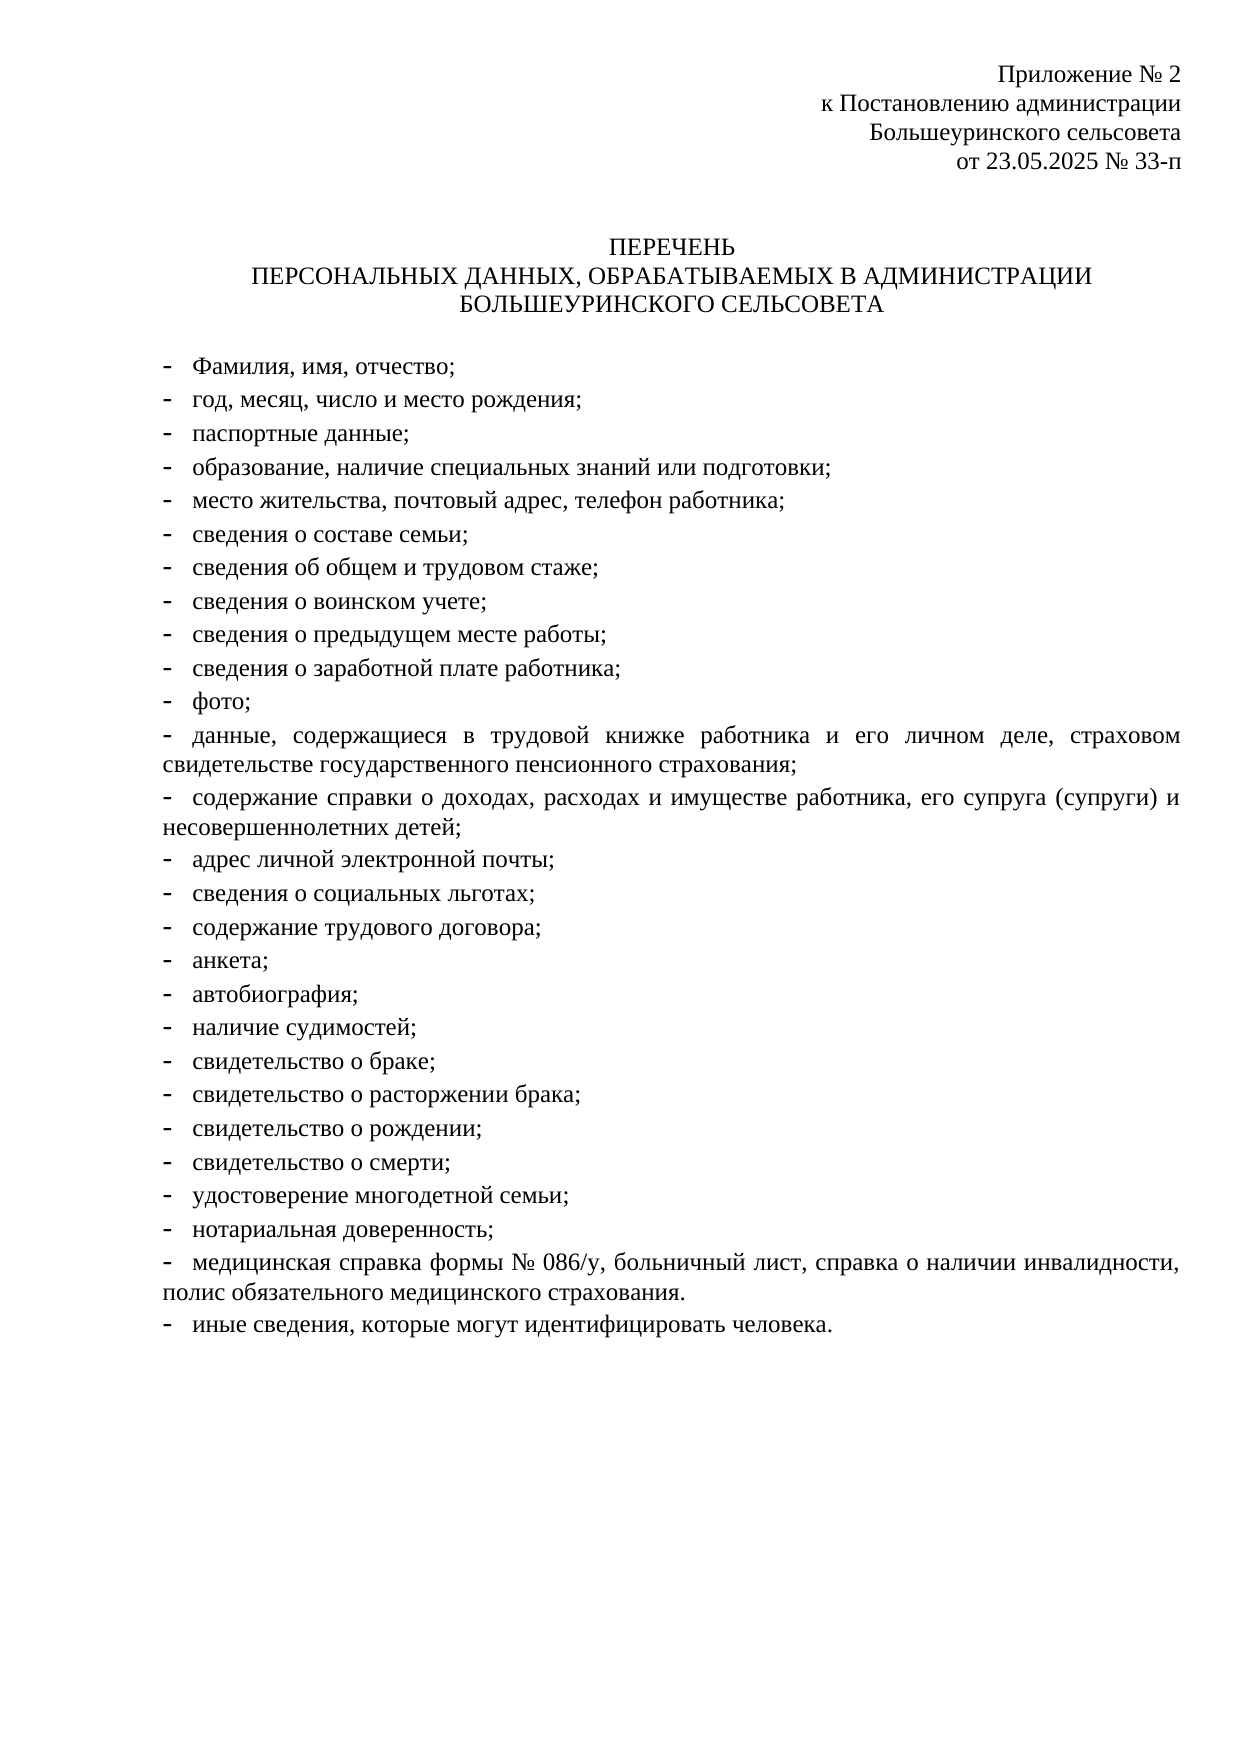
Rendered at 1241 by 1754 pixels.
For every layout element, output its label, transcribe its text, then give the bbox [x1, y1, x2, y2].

list свидетельство о расторжении брака; [162, 1075, 1181, 1109]
list содержание справки о доходах, расходах и имуществе работника, его супруга (супруги) и несовершеннолетних детей; [162, 778, 1181, 841]
list сведения о заработной плате работника; [162, 649, 1181, 682]
list медицинская справка формы № 086/у, больничный лист, справка о наличии инвалидности, полис обязательного медицинского страхования. [162, 1243, 1181, 1306]
text Большеуринского сельсовета [177, 117, 1181, 146]
list фото; [162, 682, 1181, 716]
list свидетельство о рождении; [162, 1109, 1181, 1142]
list анкета; [162, 941, 1181, 975]
list Фамилия, имя, отчество; [162, 347, 1181, 381]
list содержание трудового договора; [162, 908, 1181, 941]
text ПЕРСОНАЛЬНЫХ ДАННЫХ, ОБРАБАТЫВАЕМЫХ В АДМИНИСТРАЦИИ БОЛЬШЕУРИНСКОГО СЕЛЬСОВЕТА [162, 261, 1181, 318]
list свидетельство о смерти; [162, 1143, 1181, 1176]
text Приложение № 2 [162, 59, 1181, 88]
list автобиография; [162, 975, 1181, 1008]
list нотариальная доверенность; [162, 1210, 1181, 1243]
text от 23.05.2025 № 33-п [177, 146, 1181, 174]
list удостоверение многодетной семьи; [162, 1176, 1181, 1210]
list иные сведения, которые могут идентифицировать человека. [162, 1306, 1181, 1339]
list сведения о воинском учете; [162, 582, 1181, 615]
text ПЕРЕЧЕНЬ [162, 232, 1181, 261]
list образование, наличие специальных знаний или подготовки; [162, 448, 1181, 481]
list паспортные данные; [162, 414, 1181, 448]
list сведения о социальных льготах; [162, 874, 1181, 908]
list сведения об общем и трудовом стаже; [162, 548, 1181, 582]
text к Постановлению администрации [177, 88, 1181, 117]
list сведения о предыдущем месте работы; [162, 615, 1181, 649]
list адрес личной электронной почты; [162, 841, 1181, 874]
list место жительства, почтовый адрес, телефон работника; [162, 481, 1181, 515]
list наличие судимостей; [162, 1008, 1181, 1042]
list сведения о составе семьи; [162, 515, 1181, 548]
list данные, содержащиеся в трудовой книжке работника и его личном деле, страховом свидетельстве государственного пенсионного страхования; [162, 716, 1181, 778]
list свидетельство о браке; [162, 1042, 1181, 1075]
list год, месяц, число и место рождения; [162, 381, 1181, 414]
